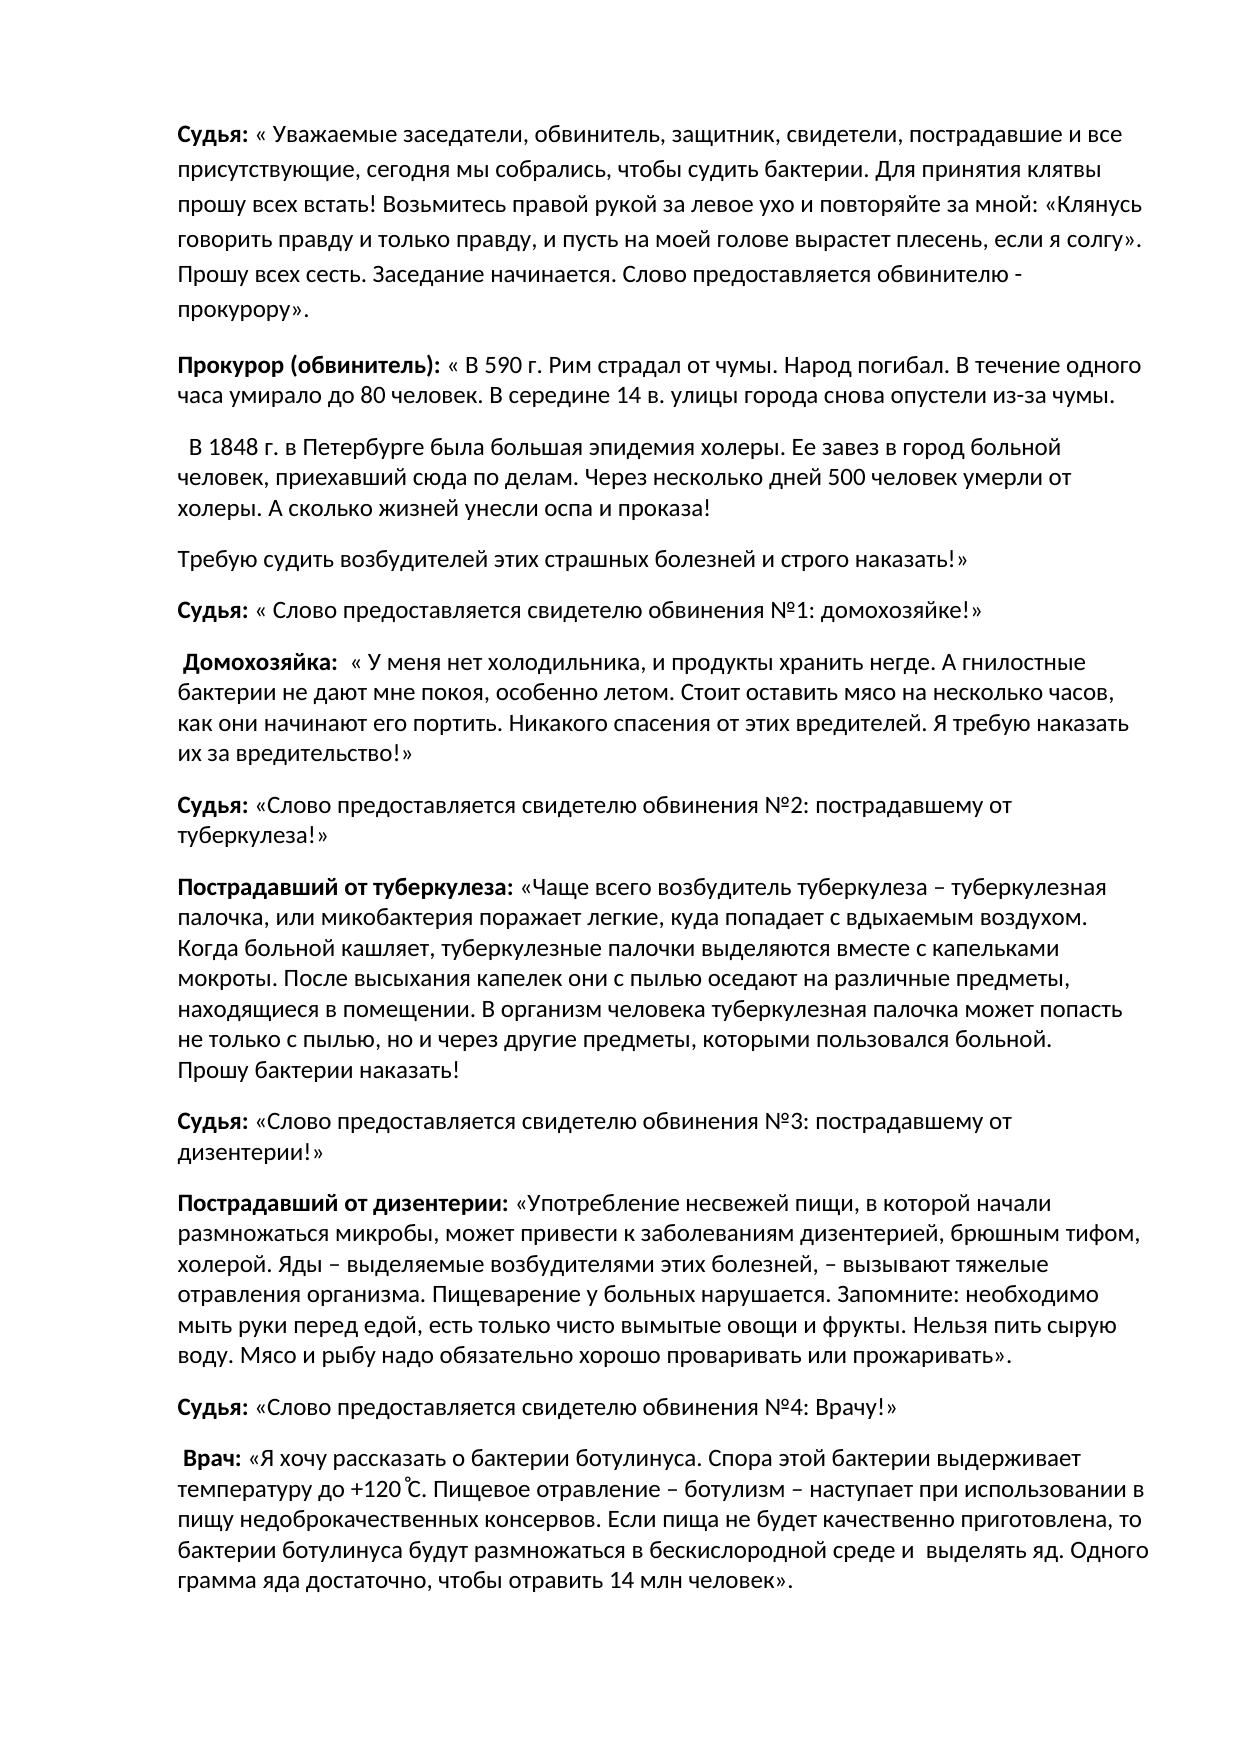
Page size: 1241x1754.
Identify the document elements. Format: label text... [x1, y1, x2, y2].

text Прокурор (обвинитель): « В 590 г. Рим страдал от чумы. Народ погибал. В течение одного часа умирало до 80 человек. В середине 14 в. улицы города снова опустели из-за чумы. [177, 349, 1152, 410]
text Врач: «Я хочу рассказать о бактерии ботулинуса. Спора этой бактерии выдерживает температуру до +120 ̊C. Пищевое отравление – ботулизм – наступает при использовании в пищу недоброкачественных консервов. Если пища не будет качественно приготовлена, то бактерии ботулинуса будут размножаться в бескислородной среде и выделять яд. Одного грамма яда достаточно, чтобы отравить 14 млн человек». [177, 1442, 1152, 1595]
text Домохозяйка: « У меня нет холодильника, и продукты хранить негде. А гнилостные бактерии не дают мне покоя, особенно летом. Стоит оставить мясо на несколько часов, как они начинают его портить. Никакого спасения от этих вредителей. Я требую наказать их за вредительство!» [177, 646, 1152, 768]
text Требую судить возбудителей этих страшных болезней и строго наказать!» [177, 543, 1152, 574]
text Пострадавший от дизентерии: «Употребление несвежей пищи, в которой начали размножаться микробы, может привести к заболеваниям дизентерией, брюшным тифом, холерой. Яды – выделяемые возбудителями этих болезней, – вызывают тяжелые отравления организма. Пищеварение у больных нарушается. Запомните: необходимо мыть руки перед едой, есть только чисто вымытые овощи и фрукты. Нельзя пить сырую воду. Мясо и рыбу надо обязательно хорошо проваривать или прожаривать». [177, 1187, 1152, 1370]
text Судья: « Слово предоставляется свидетелю обвинения №1: домохозяйке!» [177, 594, 1152, 625]
text Судья: «Слово предоставляется свидетелю обвинения №3: пострадавшему от дизентерии!» [177, 1105, 1152, 1166]
text В 1848 г. в Петербурге была большая эпидемия холеры. Ее завез в город больной человек, приехавший сюда по делам. Через несколько дней 500 человек умерли от холеры. А сколько жизней унесли оспа и проказа! [177, 431, 1152, 522]
text Судья: « Уважаемые заседатели, обвинитель, защитник, свидетели, пострадавшие и все присутствующие, сегодня мы собрались, чтобы судить бактерии. Для принятия клятвы прошу всех встать! Возьмитесь правой рукой за левое ухо и повторяйте за мной: «Клянусь говорить правду и только правду, и пусть на моей голове вырастет плесень, если я солгу». Прошу всех сесть. Заседание начинается. Слово предоставляется обвинителю - прокурору». [177, 118, 1152, 324]
text Судья: «Слово предоставляется свидетелю обвинения №2: пострадавшему от туберкулеза!» [177, 789, 1152, 850]
text Судья: «Слово предоставляется свидетелю обвинения №4: Врачу!» [177, 1391, 1152, 1422]
text Пострадавший от туберкулеза: «Чаще всего возбудитель туберкулеза – туберкулезная палочка, или микобактерия поражает легкие, куда попадает с вдыхаемым воздухом. Когда больной кашляет, туберкулезные палочки выделяются вместе с капельками мокроты. После высыхания капелек они с пылью оседают на различные предметы, находящиеся в помещении. В организм человека туберкулезная палочка может попасть не только с пылью, но и через другие предметы, которыми пользовался больной. Прошу бактерии наказать! [177, 871, 1152, 1084]
